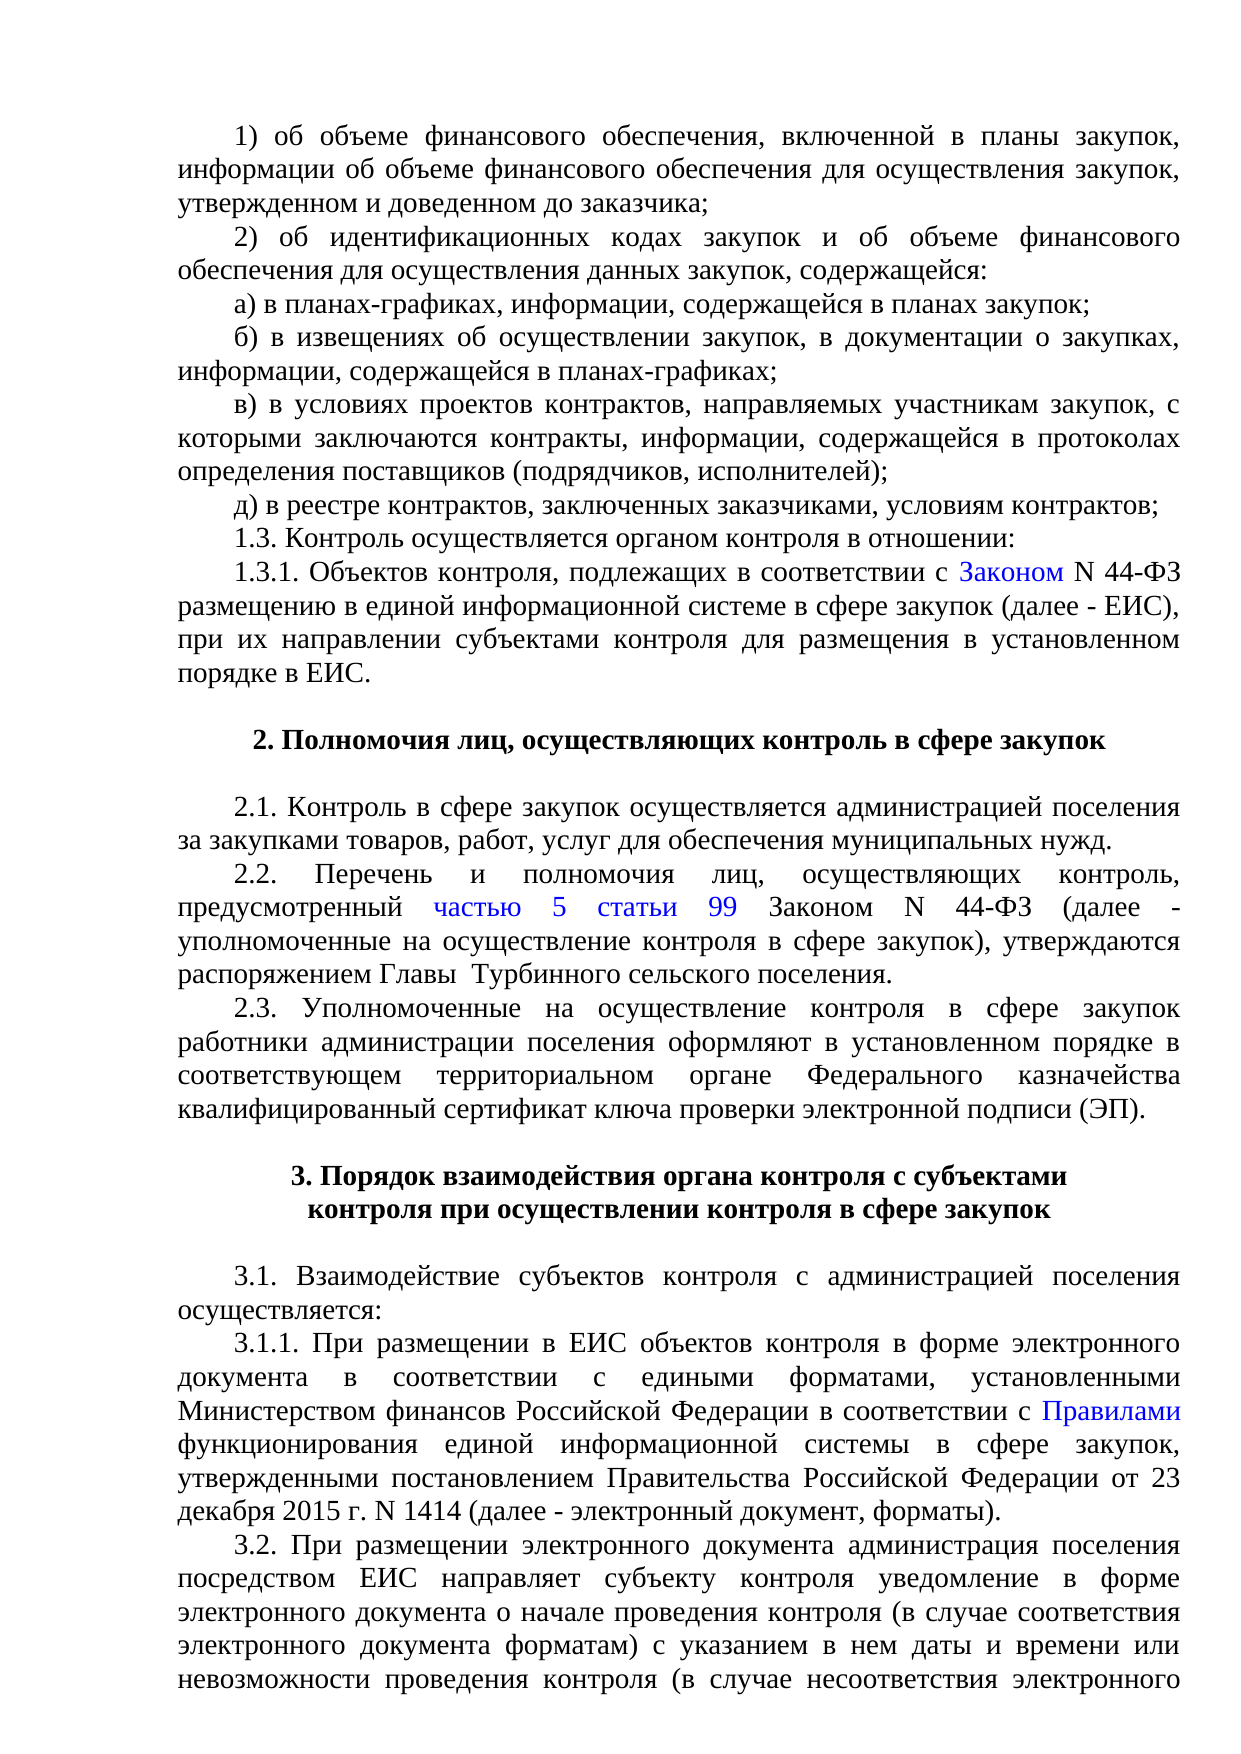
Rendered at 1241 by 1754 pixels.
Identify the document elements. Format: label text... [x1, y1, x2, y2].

title 2. Полномочия лиц, осуществляющих контроль в сфере закупок [177, 722, 1181, 755]
title 3. Порядок взаимодействия органа контроля с субъектами [177, 1158, 1181, 1191]
text 2.1. Контроль в сфере закупок осуществляется администрацией поселения за закупками товаров, работ, услуг для обеспечения муниципальных нужд. [177, 789, 1181, 856]
title контроля при осуществлении контроля в сфере закупок [177, 1191, 1181, 1225]
text 1) об объеме финансового обеспечения, включенной в планы закупок, информации об объеме финансового обеспечения для осуществления закупок, утвержденном и доведенном до заказчика; [177, 118, 1181, 219]
text 2.2. Перечень и полномочия лиц, осуществляющих контроль, предусмотренный частью 5 статьи 99 Законом N 44-ФЗ (далее - уполномоченные на осуществление контроля в сфере закупок), утверждаются распоряжением Главы Турбинного сельского поселения. [177, 856, 1181, 990]
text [177, 1527, 1181, 1694]
text 3.1.1. При размещении в ЕИС объектов контроля в форме электронного документа в соответствии с едиными форматами, установленными Министерством финансов Российской Федерации в соответствии с Правилами функционирования единой информационной системы в сфере закупок, утвержденными постановлением Правительства Российской Федерации от 23 декабря 2015 г. N 1414 (далее - электронный документ, форматы). [177, 1326, 1181, 1527]
text 3.1. Взаимодействие субъектов контроля с администрацией поселения осуществляется: [177, 1258, 1181, 1326]
text 2.3. Уполномоченные на осуществление контроля в сфере закупок работники администрации поселения оформляют в установленном порядке в соответствующем территориальном органе Федерального казначейства квалифицированный сертификат ключа проверки электронной подписи (ЭП). [177, 990, 1181, 1124]
text 2) об идентификационных кодах закупок и об объеме финансового обеспечения для осуществления данных закупок, содержащейся: [177, 219, 1181, 286]
text 1.3. Контроль осуществляется органом контроля в отношении: [177, 521, 1181, 554]
text д) в реестре контрактов, заключенных заказчиками, условиям контрактов; [177, 487, 1181, 521]
text 1.3.1. Объектов контроля, подлежащих в соответствии с Законом N 44-ФЗ размещению в единой информационной системе в сфере закупок (далее - ЕИС), при их направлении субъектами контроля для размещения в установленном порядке в ЕИС. [177, 554, 1181, 688]
text а) в планах-графиках, информации, содержащейся в планах закупок; [177, 286, 1181, 319]
text в) в условиях проектов контрактов, направляемых участникам закупок, с которыми заключаются контракты, информации, содержащейся в протоколах определения поставщиков (подрядчиков, исполнителей); [177, 386, 1181, 487]
text б) в извещениях об осуществлении закупок, в документации о закупках, информации, содержащейся в планах-графиках; [177, 319, 1181, 386]
